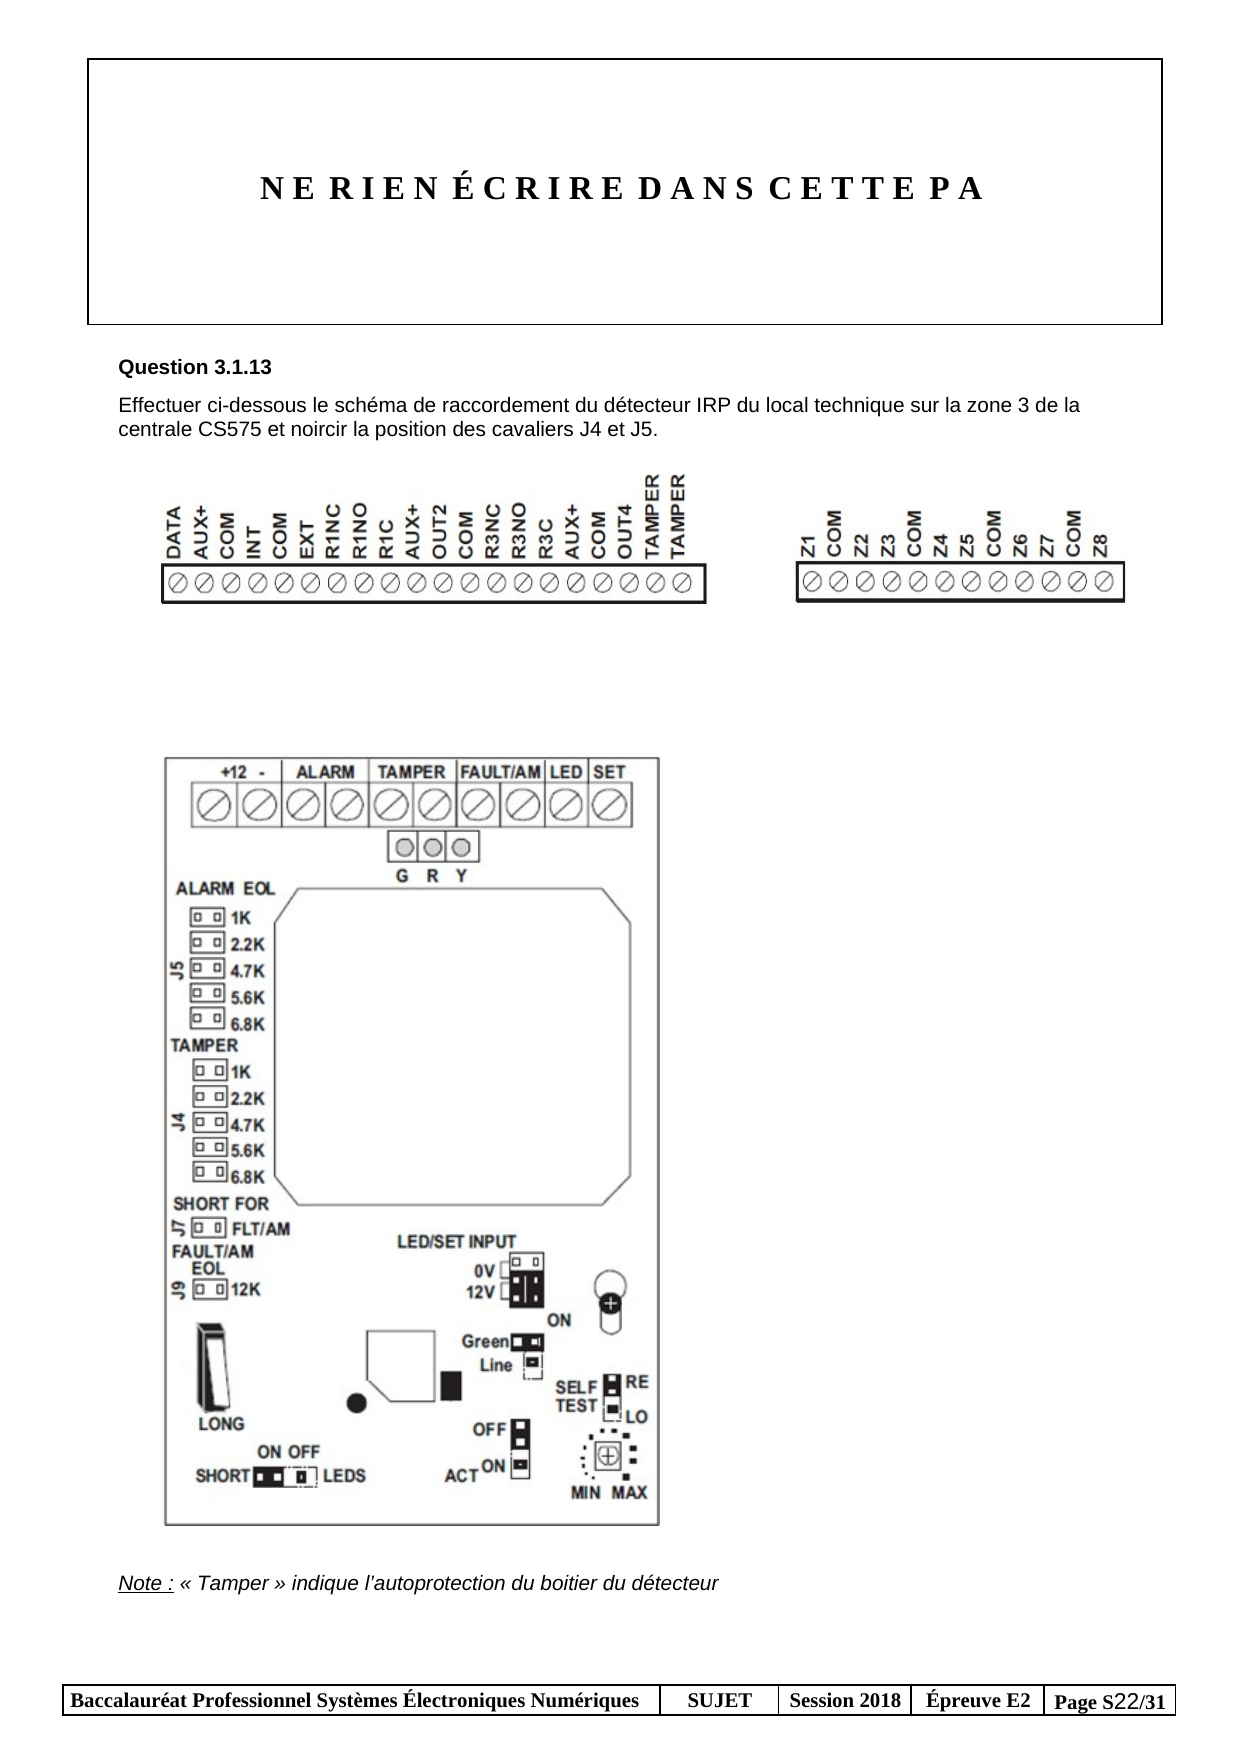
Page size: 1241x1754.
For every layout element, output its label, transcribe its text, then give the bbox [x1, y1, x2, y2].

text Effectuer ci-dessous le schéma de raccordement du détecteur IRP du local technique sur la zone 3 de la centrale CS575 et noircir la position des cavaliers J4 et J5. [118, 393, 1122, 441]
picture [161, 473, 1126, 604]
subtitle Question 3.1.13 [118, 354, 1209, 378]
picture [160, 756, 660, 1526]
text Note : « Tamper » indique l’autoprotection du boitier du détecteur [118, 1571, 1209, 1594]
